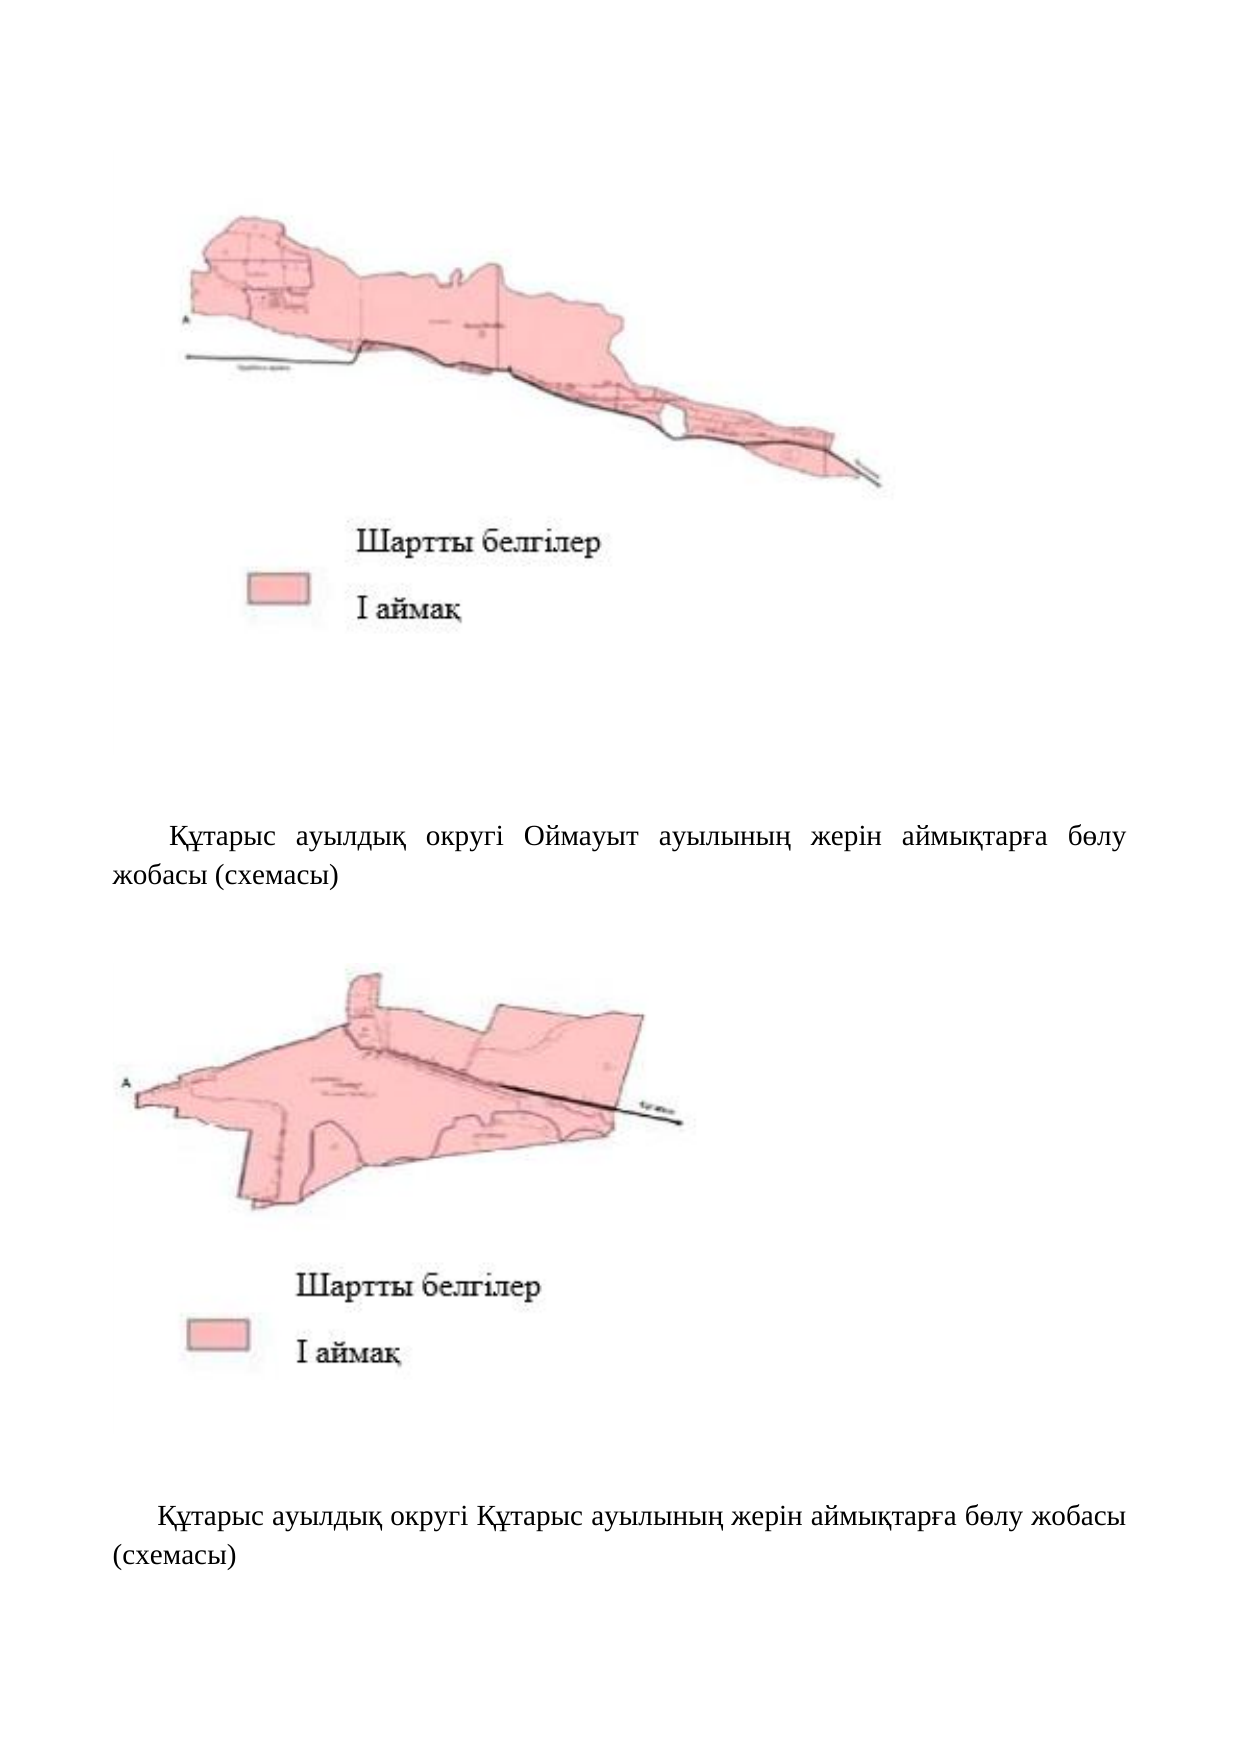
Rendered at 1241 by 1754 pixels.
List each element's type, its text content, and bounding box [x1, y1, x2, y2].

picture [112, 963, 784, 1434]
text Құтарыс ауылдық округі Құтарыс ауылының жерін аймықтарға бөлу жобасы (схемасы) [112, 1498, 1128, 1570]
picture [112, 150, 971, 755]
text Құтарыс ауылдық округі Оймауыт ауылының жерін аймықтарға бөлу жобасы (схемасы) [112, 818, 1128, 891]
